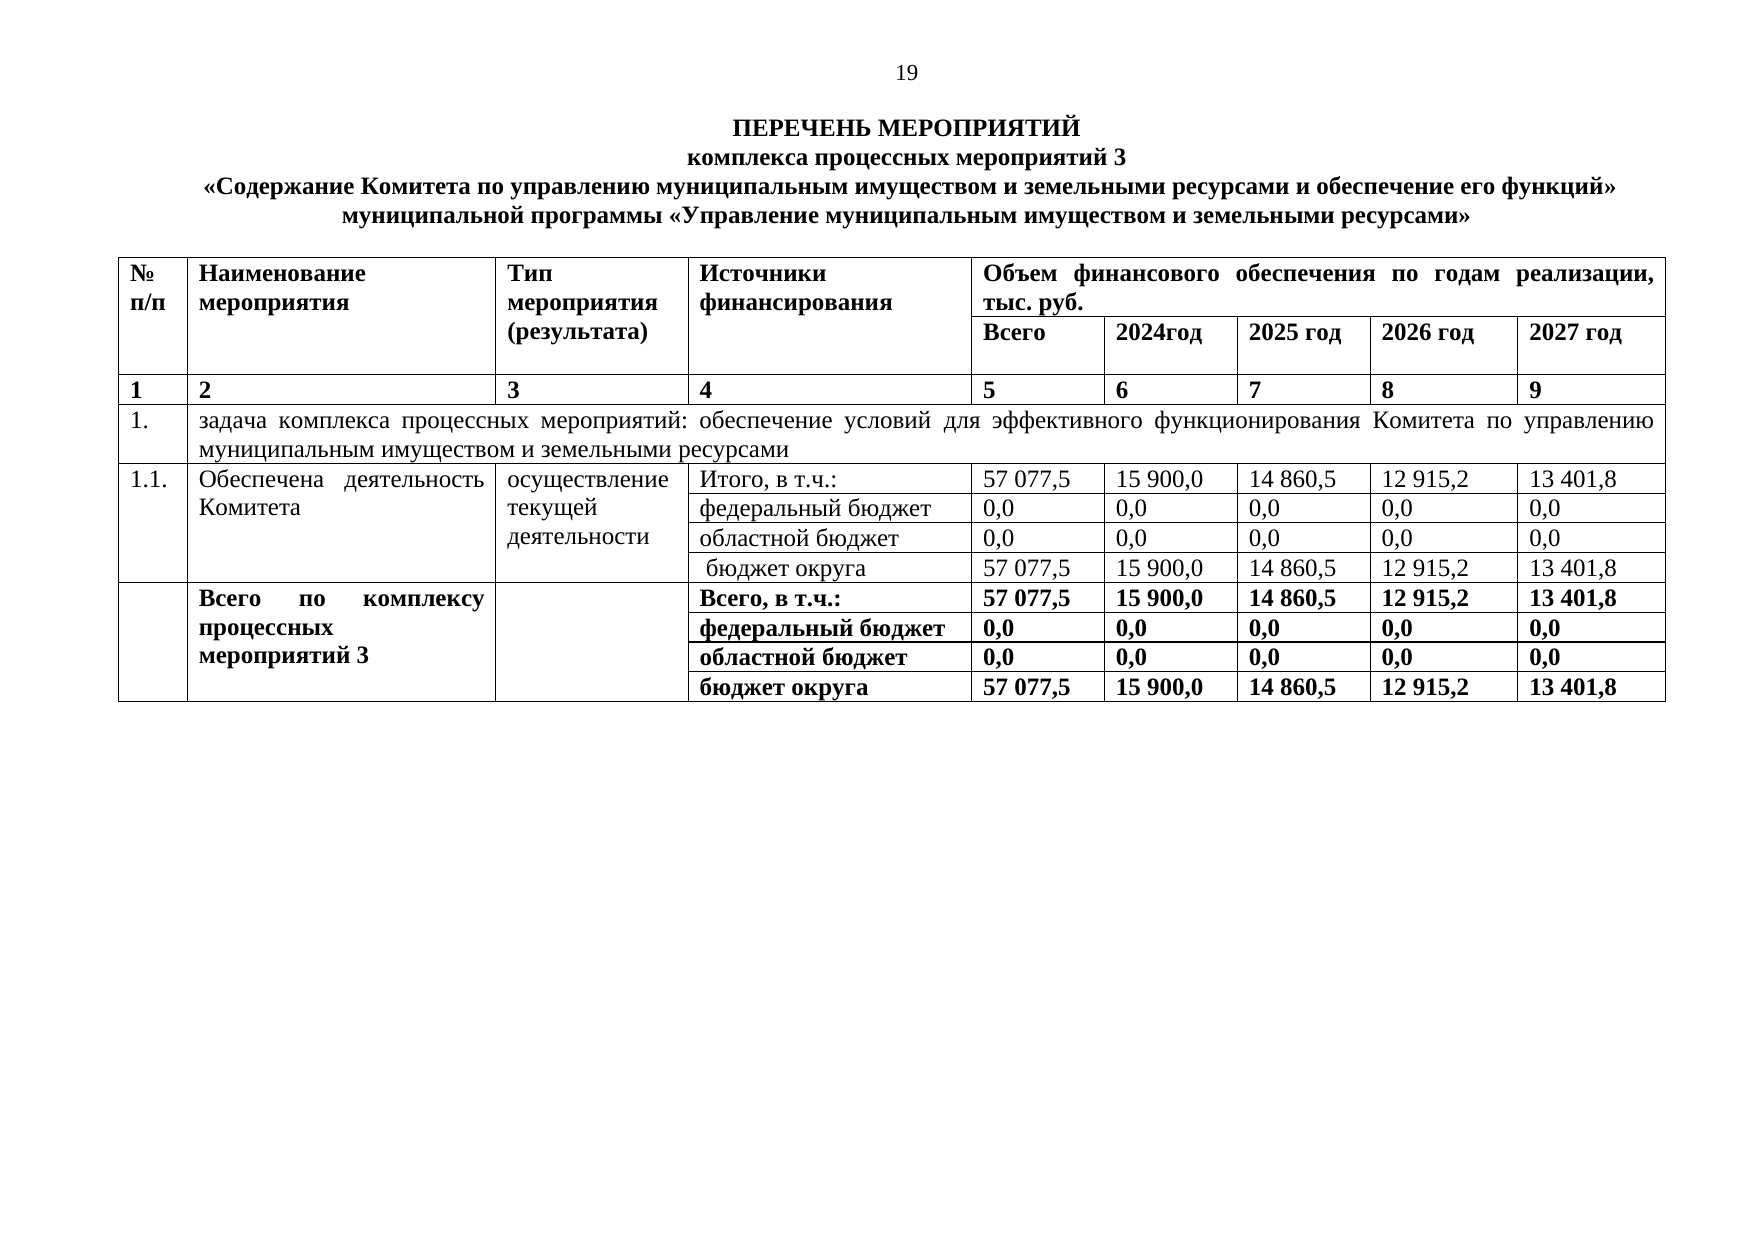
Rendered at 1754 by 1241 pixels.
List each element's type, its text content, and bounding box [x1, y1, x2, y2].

table_cell 3 [496, 375, 688, 404]
table_header Наименование мероприятия [188, 258, 495, 374]
table_cell 0,0 [1105, 643, 1237, 671]
table_cell 0,0 [972, 643, 1104, 671]
table_cell 7 [1238, 375, 1370, 404]
text муниципальной программы «Управление муниципальным имуществом и земельными ресурсами» [118, 200, 1695, 228]
text комплекса процессных мероприятий 3 [118, 142, 1695, 171]
table_cell 5 [972, 375, 1104, 404]
table_cell 2 [188, 375, 495, 404]
table_cell 14 860,5 [1238, 464, 1370, 492]
table_cell [496, 583, 688, 701]
table_cell 12 915,2 [1371, 672, 1517, 701]
table_cell 12 915,2 [1371, 464, 1517, 492]
table_cell [119, 583, 187, 701]
table_cell 9 [1518, 375, 1665, 404]
table_cell 13 401,8 [1518, 583, 1665, 612]
table_cell 4 [689, 375, 971, 404]
table_cell 0,0 [972, 494, 1104, 522]
table_cell 8 [1371, 375, 1517, 404]
table_cell 0,0 [1105, 494, 1237, 522]
table_cell 0,0 [1105, 613, 1237, 641]
table_cell Всего [972, 317, 1104, 374]
table_cell задача комплекса процессных мероприятий: обеспечение условий для эффективного функционирования Комитета по управлению муниципальным имуществом и земельными ресурсами [188, 405, 1665, 463]
table_cell федеральный бюджет [689, 494, 971, 522]
table_cell 13 401,8 [1518, 672, 1665, 701]
text «Содержание Комитета по управлению муниципальным имуществом и земельными ресурсами и обеспечение его функций» [118, 171, 1695, 200]
table_cell 14 860,5 [1238, 553, 1370, 582]
table_cell 6 [1105, 375, 1237, 404]
table_cell 2026 год [1371, 317, 1517, 374]
table_header № п/п [119, 258, 187, 374]
table_cell 2025 год [1238, 317, 1370, 374]
table_cell бюджет округа [689, 672, 971, 701]
table_cell Обеспечена деятельность Комитета [188, 464, 495, 582]
table_cell 57 077,5 [972, 553, 1104, 582]
table_cell 0,0 [1238, 613, 1370, 641]
table_cell 0,0 [1518, 643, 1665, 671]
table_cell областной бюджет [689, 643, 971, 671]
table_cell 1.1. [119, 464, 187, 582]
table_cell 0,0 [1238, 643, 1370, 671]
table_cell 0,0 [1518, 523, 1665, 552]
table_cell 0,0 [1371, 613, 1517, 641]
table_cell 0,0 [1105, 523, 1237, 552]
table_header Источники финансирования [689, 258, 971, 374]
table_cell 0,0 [1371, 494, 1517, 522]
table_cell Итого, в т.ч.: [689, 464, 971, 492]
table_cell 14 860,5 [1238, 583, 1370, 612]
table_header Тип мероприятия (результата) [496, 258, 688, 374]
table_cell 15 900,0 [1105, 583, 1237, 612]
table_cell осуществление текущей деятельности [496, 464, 688, 582]
table_cell 0,0 [1518, 494, 1665, 522]
table_cell 0,0 [1371, 523, 1517, 552]
table_cell 1. [119, 405, 187, 463]
table_cell областной бюджет [689, 523, 971, 552]
table_cell 0,0 [972, 613, 1104, 641]
table_cell Всего по комплексу процессных мероприятий 3 [188, 583, 495, 701]
table_cell 13 401,8 [1518, 553, 1665, 582]
table_cell 13 401,8 [1518, 464, 1665, 492]
table_cell бюджет округа [689, 553, 971, 582]
table_cell 0,0 [1238, 494, 1370, 522]
table_cell 15 900,0 [1105, 672, 1237, 701]
table_cell 12 915,2 [1371, 553, 1517, 582]
text ПЕРЕЧЕНЬ МЕРОПРИЯТИЙ [118, 113, 1695, 142]
table_cell 14 860,5 [1238, 672, 1370, 701]
table_cell Всего, в т.ч.: [689, 583, 971, 612]
table_cell 15 900,0 [1105, 553, 1237, 582]
table_cell 57 077,5 [972, 583, 1104, 612]
table_cell 15 900,0 [1105, 464, 1237, 492]
table_cell 0,0 [972, 523, 1104, 552]
table_cell федеральный бюджет [689, 613, 971, 641]
table_cell 0,0 [1371, 643, 1517, 671]
table_header Объем финансового обеспечения по годам реализации, тыс. руб. [972, 258, 1665, 316]
table_cell 0,0 [1238, 523, 1370, 552]
table_cell 12 915,2 [1371, 583, 1517, 612]
table_cell 57 077,5 [972, 464, 1104, 492]
table_cell 2027 год [1518, 317, 1665, 374]
table_cell 2024год [1105, 317, 1237, 374]
table_cell 57 077,5 [972, 672, 1104, 701]
table_cell 1 [119, 375, 187, 404]
table_cell 0,0 [1518, 613, 1665, 641]
